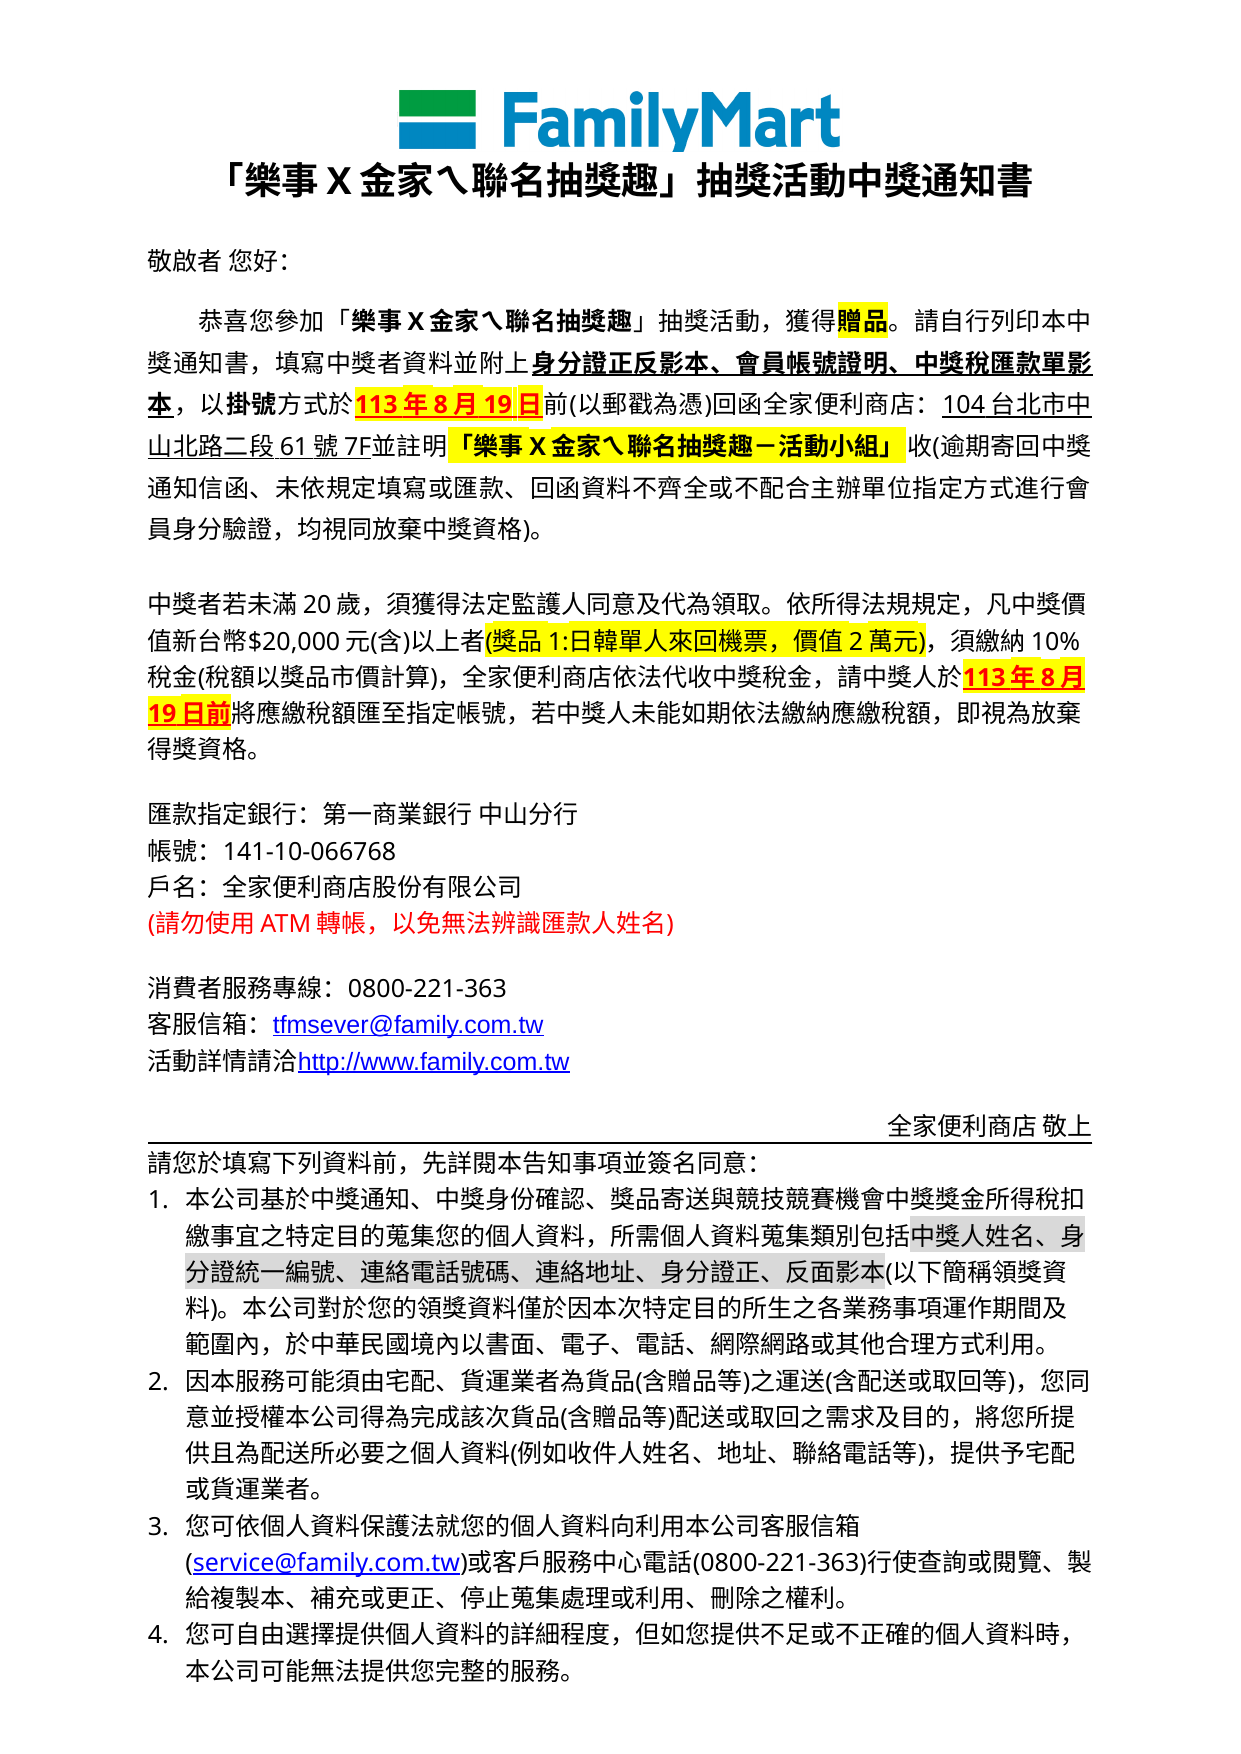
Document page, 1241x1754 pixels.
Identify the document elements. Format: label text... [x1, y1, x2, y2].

list 本公司基於中獎通知、中獎身份確認、獎品寄送與競技競賽機會中獎獎金所得稅扣繳事宜之特定目的蒐集您的個人資料，所需個人資料蒐集類別包括中獎人姓名、身分證統一編號、連絡電話號碼、連絡地址、身分證正、反面影本(以下簡稱領獎資料)。本公司對於您的領獎資料僅於因本次特定目的所生之各業務事項運作期間及範圍內，於中華民國境內以書面、電子、電話、網際網路或其他合理方式利用。 [148, 1180, 1092, 1361]
list 您可依個人資料保護法就您的個人資料向利用本公司客服信箱(service@family.com.tw)或客戶服務中心電話(0800-221-363)行使查詢或閱覽、製給複製本、補充或更正、停止蒐集處理或利用、刪除之權利。 [148, 1506, 1092, 1615]
list 因本服務可能須由宅配、貨運業者為貨品(含贈品等)之運送(含配送或取回等)，您同意並授權本公司得為完成該次貨品(含贈品等)配送或取回之需求及目的，將您所提供且為配送所必要之個人資料(例如收件人姓名、地址、聯絡電話等)，提供予宅配或貨運業者。 [148, 1361, 1092, 1506]
text tfmsever@family.com.tw [148, 1005, 1092, 1041]
picture [397, 88, 843, 152]
text 請您於填寫下列資料前，先詳閱本告知事項並簽名同意： [148, 1144, 1092, 1180]
text 「樂事X金家ㄟ聯名抽獎趣」抽獎活動中獎通知書 [148, 151, 1092, 206]
text 樂事X金家ㄟ聯名抽獎趣贈品「樂事X金家ㄟ聯名抽獎趣－活動小組」 [148, 302, 1092, 546]
list 您可自由選擇提供個人資料的詳細程度，但如您提供不足或不正確的個人資料時，本公司可能無法提供您完整的服務。 [148, 1615, 1092, 1687]
text http://www.family.com.tw [148, 1041, 1092, 1077]
